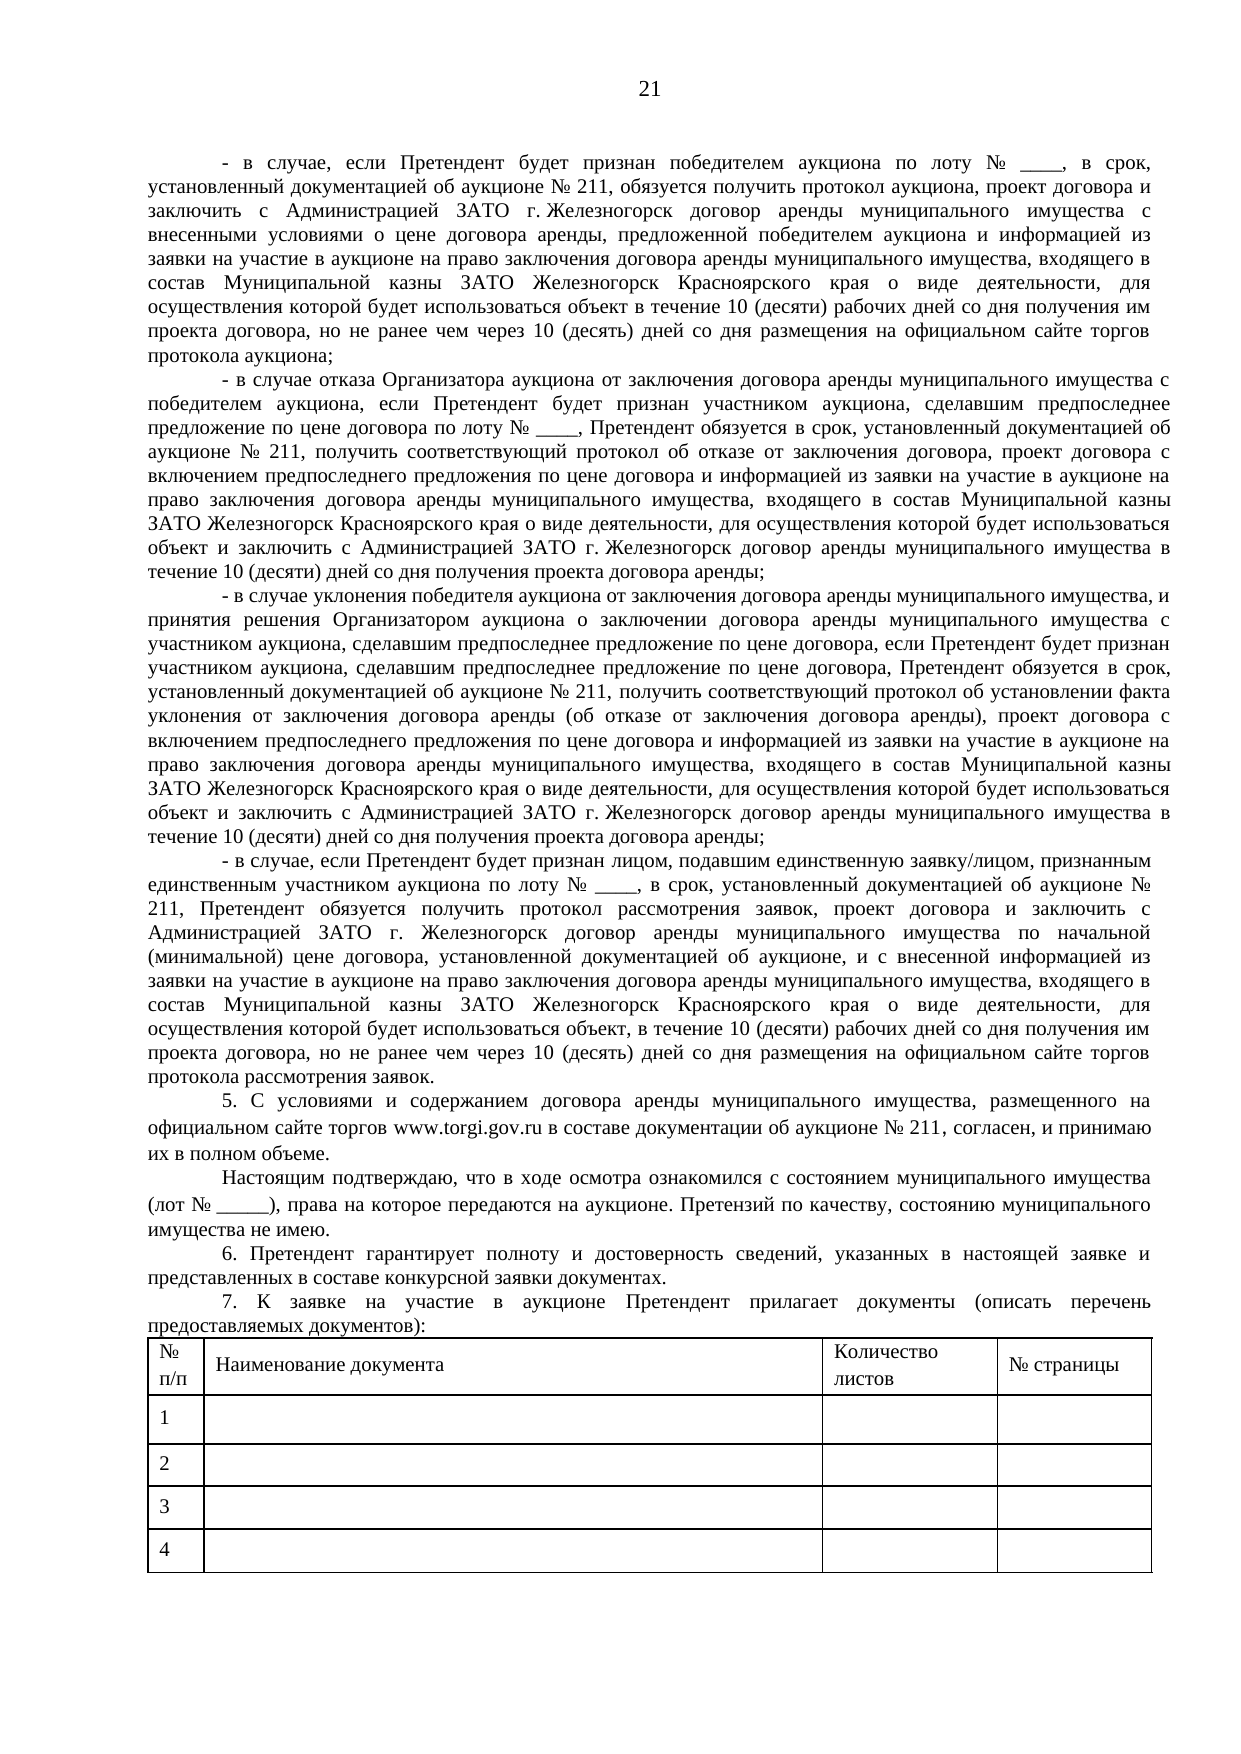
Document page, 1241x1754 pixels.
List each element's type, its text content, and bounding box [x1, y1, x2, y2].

table_cell [205, 1487, 822, 1528]
table_cell [998, 1396, 1151, 1443]
text 7. К заявке на участие в аукционе Претендент прилагает документы (описать перечень предоставляемых документов): [148, 1289, 1152, 1337]
text Настоящим подтверждаю, что в ходе осмотра ознакомился с состоянием муниципального имущества (лот № _____), права на которое передаются на аукционе. Претензий по качеству, состоянию муниципального имущества не имею. [148, 1164, 1152, 1241]
table_cell 4 [149, 1530, 203, 1572]
text - в случае уклонения победителя аукциона от заключения договора аренды муниципального имущества, и принятия решения Организатором аукциона о заключении договора аренды муниципального имущества с участником аукциона, сделавшим предпоследнее предложение по цене договора, если Претендент будет признан участником аукциона, сделавшим предпоследнее предложение по цене договора, Претендент обязуется в срок, установленный документацией об аукционе № 211, получить соответствующий протокол об установлении факта уклонения от заключения договора аренды (об отказе от заключения договора аренды), проект договора с включением предпоследнего предложения по цене договора и информацией из заявки на участие в аукционе на право заключения договора аренды муниципального имущества, входящего в состав Муниципальной казны ЗАТО Железногорск Красноярского края о виде деятельности, для осуществления которой будет использоваться объект и заключить с Администрацией ЗАТО г. Железногорск договор аренды муниципального имущества в течение 10 (десяти) дней со дня получения проекта договора аренды; [148, 583, 1171, 848]
table_cell [823, 1396, 997, 1443]
table_header № страницы [998, 1339, 1151, 1394]
table_cell [823, 1445, 997, 1485]
text - в случае отказа Организатора аукциона от заключения договора аренды муниципального имущества с победителем аукциона, если Претендент будет признан участником аукциона, сделавшим предпоследнее предложение по цене договора по лоту № ____, Претендент обязуется в срок, установленный документацией об аукционе № 211, получить соответствующий протокол об отказе от заключения договора, проект договора с включением предпоследнего предложения по цене договора и информацией из заявки на участие в аукционе на право заключения договора аренды муниципального имущества, входящего в состав Муниципальной казны ЗАТО Железногорск Красноярского края о виде деятельности, для осуществления которой будет использоваться объект и заключить с Администрацией ЗАТО г. Железногорск договор аренды муниципального имущества в течение 10 (десяти) дней со дня получения проекта договора аренды; [148, 367, 1171, 583]
table_cell [823, 1487, 997, 1528]
table_cell [998, 1445, 1151, 1485]
table_cell [998, 1530, 1151, 1572]
table_cell 3 [149, 1487, 203, 1528]
table_cell 1 [149, 1396, 203, 1443]
text 6. Претендент гарантирует полноту и достоверность сведений, указанных в настоящей заявке и представленных в составе конкурсной заявки документах. [148, 1241, 1152, 1289]
text 5. С условиями и содержанием договора аренды муниципального имущества, размещенного на официальном сайте торгов www.torgi.gov.ru в составе документации об аукционе № 211, согласен, и принимаю их в полном объеме. [148, 1088, 1152, 1164]
table_cell [205, 1396, 822, 1443]
table_header Наименование документа [205, 1339, 822, 1394]
table_cell [823, 1530, 997, 1572]
table_cell [998, 1487, 1151, 1528]
table_cell [205, 1530, 822, 1572]
text - в случае, если Претендент будет признан победителем аукциона по лоту № ____, в срок, установленный документацией об аукционе № 211, обязуется получить протокол аукциона, проект договора и заключить с Администрацией ЗАТО г. Железногорск договор аренды муниципального имущества с внесенными условиями о цене договора аренды, предложенной победителем аукциона и информацией из заявки на участие в аукционе на право заключения договора аренды муниципального имущества, входящего в состав Муниципальной казны ЗАТО Железногорск Красноярского края о виде деятельности, для осуществления которой будет использоваться объект в течение 10 (десяти) рабочих дней со дня получения им проекта договора, но не ранее чем через 10 (десять) дней со дня размещения на официальном сайте торгов протокола аукциона; [148, 150, 1152, 367]
table_cell [205, 1445, 822, 1485]
table_header Количество листов [823, 1339, 997, 1394]
table_header № п/п [149, 1339, 203, 1394]
text - в случае, если Претендент будет признан лицом, подавшим единственную заявку/лицом, признанным единственным участником аукциона по лоту № ____, в срок, установленный документацией об аукционе № 211, Претендент обязуется получить протокол рассмотрения заявок, проект договора и заключить с Администрацией ЗАТО г. Железногорск договор аренды муниципального имущества по начальной (минимальной) цене договора, установленной документацией об аукционе, и с внесенной информацией из заявки на участие в аукционе на право заключения договора аренды муниципального имущества, входящего в состав Муниципальной казны ЗАТО Железногорск Красноярского края о виде деятельности, для осуществления которой будет использоваться объект, в течение 10 (десяти) рабочих дней со дня получения им проекта договора, но не ранее чем через 10 (десять) дней со дня размещения на официальном сайте торгов протокола рассмотрения заявок. [148, 848, 1152, 1088]
table_cell 2 [149, 1445, 203, 1485]
